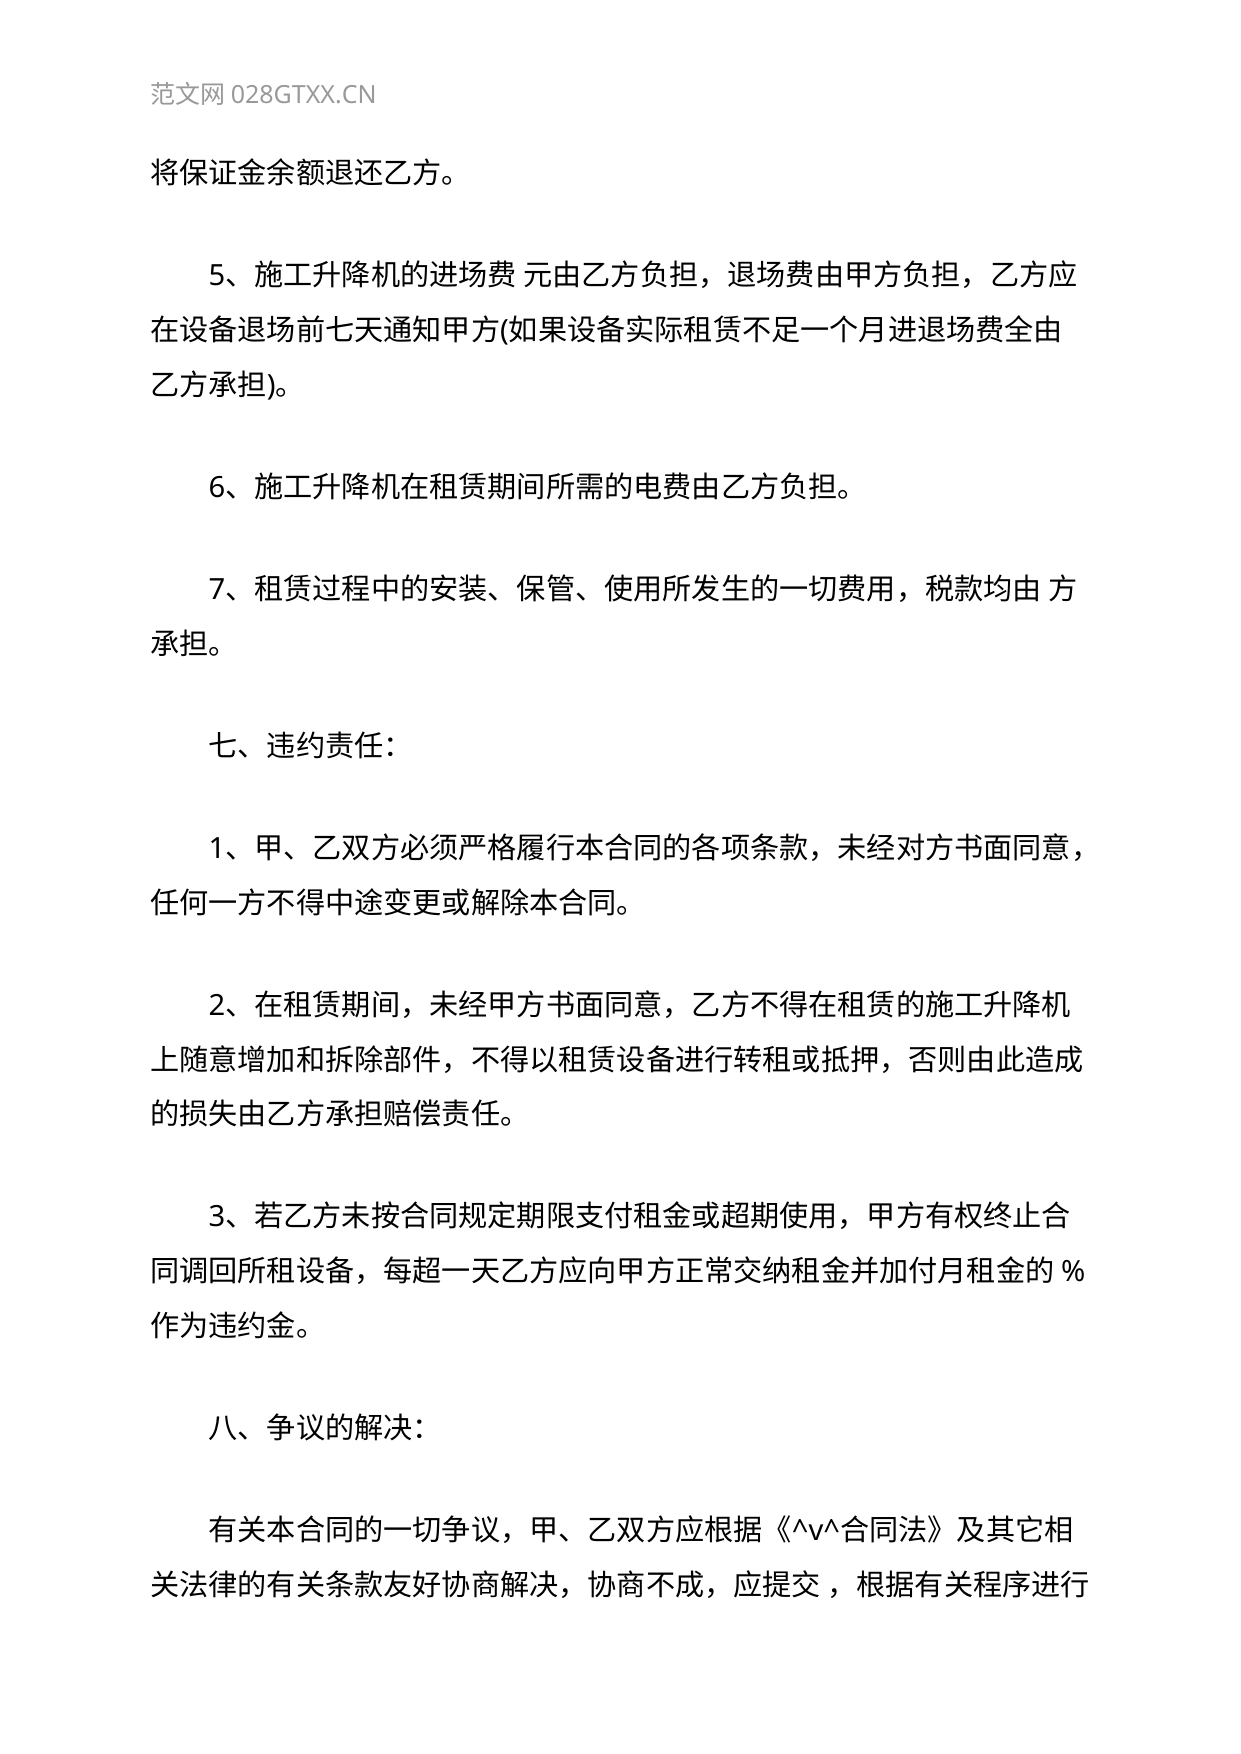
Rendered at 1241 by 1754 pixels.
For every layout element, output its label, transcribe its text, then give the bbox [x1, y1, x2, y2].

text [150, 1506, 1090, 1603]
text 1、甲、乙双方必须严格履行本合同的各项条款，未经对方书面同意，任何一方不得中途变更或解除本合同。 [150, 824, 1090, 922]
text 七、违约责任： [150, 722, 1090, 765]
text 5、施工升降机的进场费 元由乙方负担，退场费由甲方负担，乙方应在设备退场前七天通知甲方(如果设备实际租赁不足一个月进退场费全由乙方承担)。 [150, 252, 1090, 404]
text 八、争议的解决： [150, 1404, 1090, 1447]
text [150, 150, 1090, 192]
text 2、在租赁期间，未经甲方书面同意，乙方不得在租赁的施工升降机上随意增加和拆除部件，不得以租赁设备进行转租或抵押，否则由此造成的损失由乙方承担赔偿责任。 [150, 981, 1090, 1133]
text 6、施工升降机在租赁期间所需的电费由乙方负担。 [150, 464, 1090, 506]
text 3、若乙方未按合同规定期限支付租金或超期使用，甲方有权终止合同调回所租设备，每超一天乙方应向甲方正常交纳租金并加付月租金的 %作为违约金。 [150, 1193, 1090, 1345]
text 7、租赁过程中的安装、保管、使用所发生的一切费用，税款均由 方承担。 [150, 566, 1090, 663]
